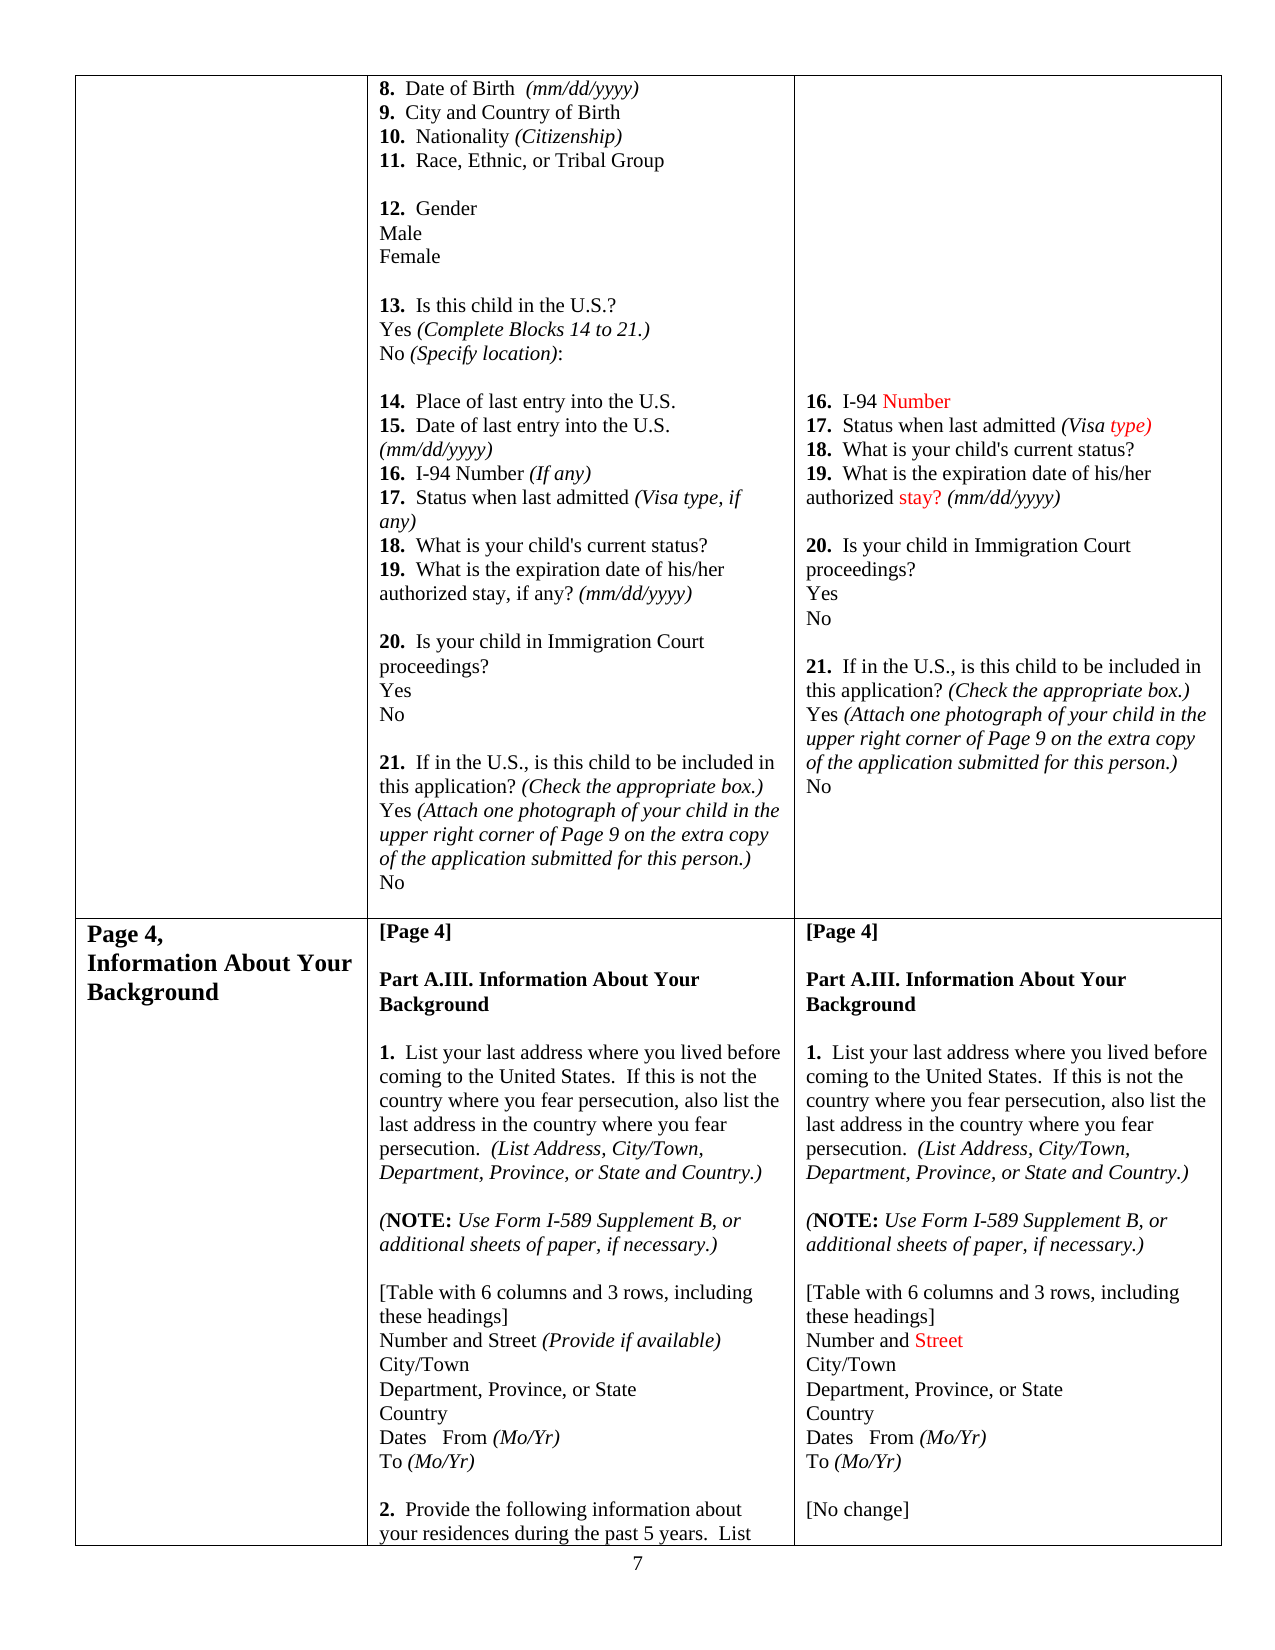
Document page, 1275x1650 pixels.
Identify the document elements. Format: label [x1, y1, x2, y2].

table_cell [795, 76, 1221, 918]
table_cell [368, 919, 794, 1545]
table_cell [368, 76, 794, 918]
table_cell [795, 919, 1221, 1545]
table_cell [76, 919, 367, 1545]
table_cell [76, 76, 367, 918]
